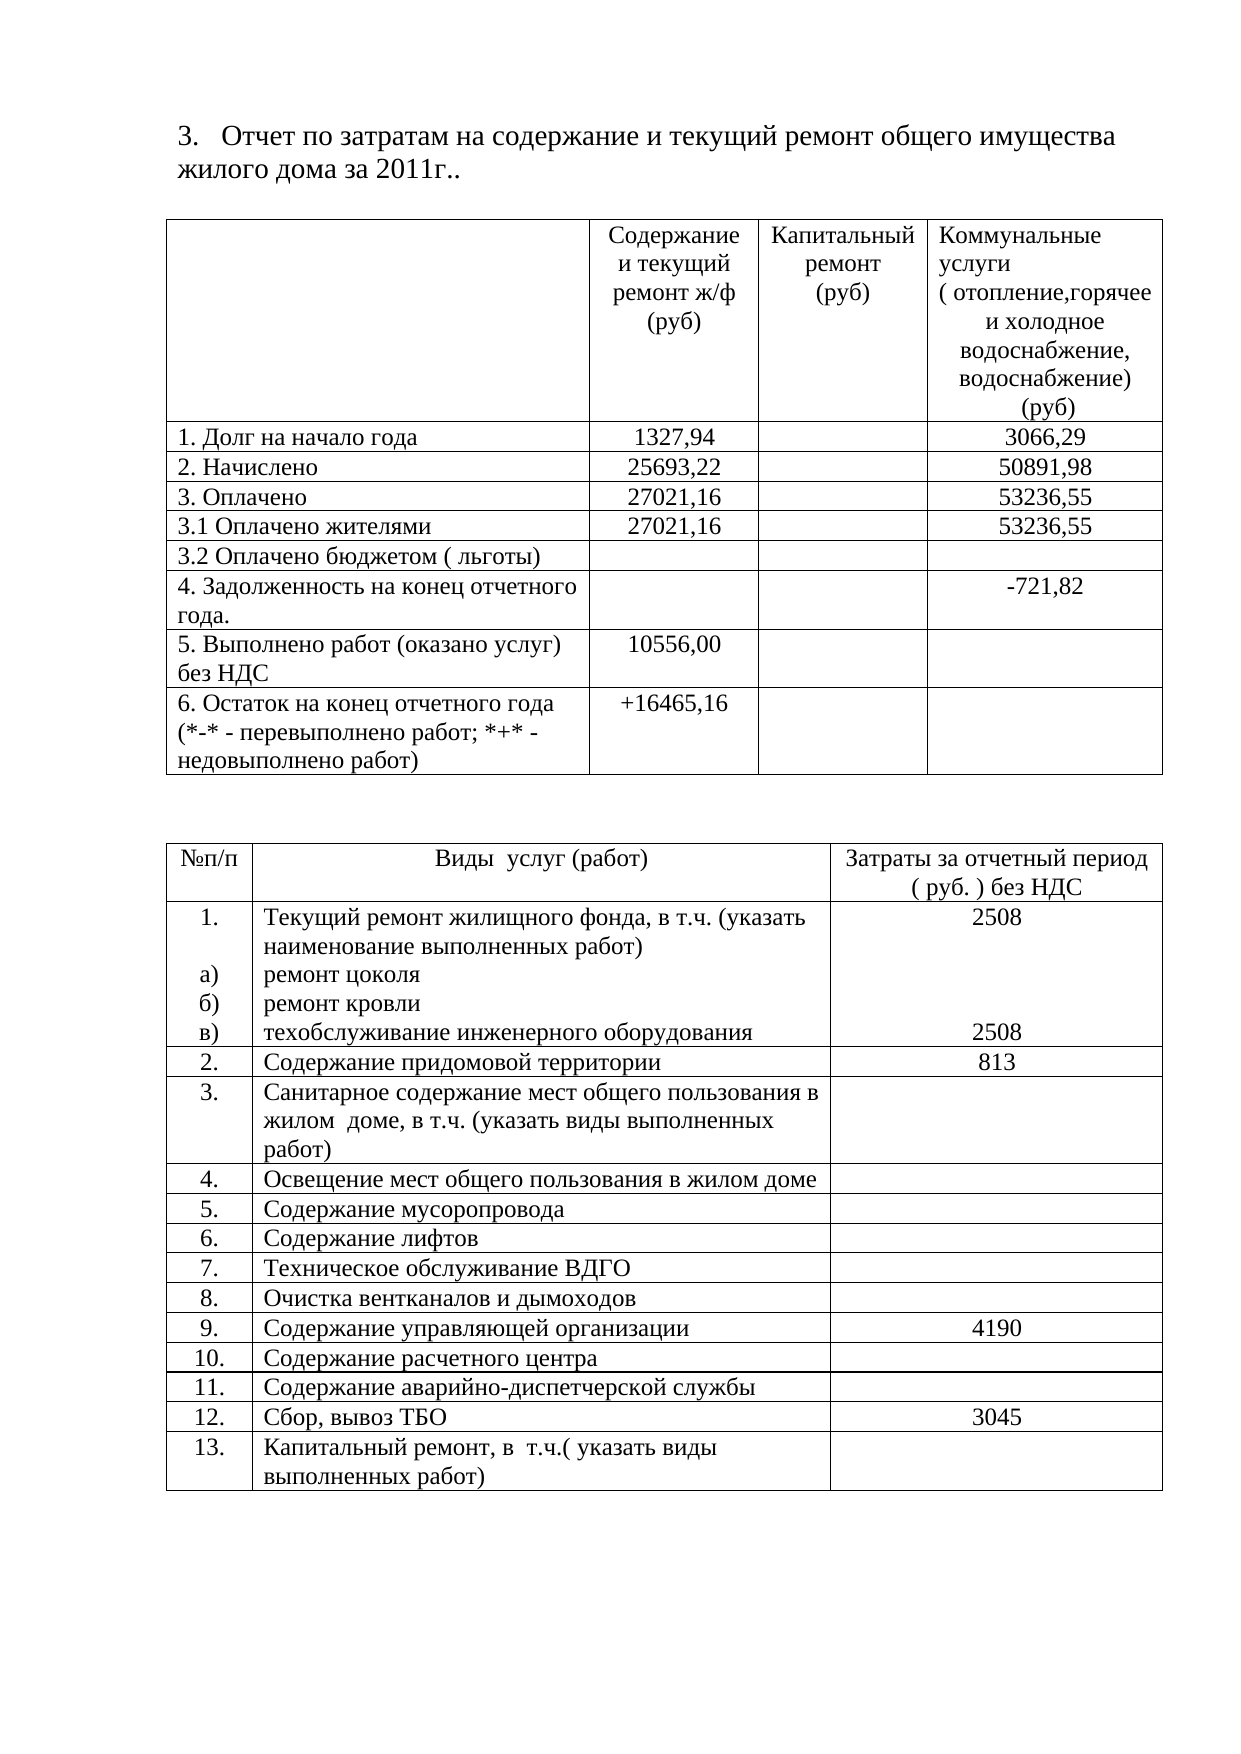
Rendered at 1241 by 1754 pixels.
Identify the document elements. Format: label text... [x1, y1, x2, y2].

table_cell [759, 482, 927, 510]
table_cell [831, 1343, 1162, 1371]
table_header Затраты за отчетный период ( руб. ) без НДС [831, 844, 1162, 901]
table_cell 2. [167, 1047, 252, 1076]
table_cell [831, 1077, 1162, 1163]
table_cell 4. [167, 1164, 252, 1193]
table_cell Сбор, вывоз ТБО [253, 1402, 830, 1431]
table_cell 4190 [831, 1313, 1162, 1342]
table_cell [928, 541, 1162, 570]
table_header Виды услуг (работ) [253, 844, 830, 901]
table_cell 9. [167, 1313, 252, 1342]
table_cell 2508 2508 [831, 902, 1162, 1046]
table_cell [831, 1164, 1162, 1193]
table_cell 1. а) б) в) [167, 902, 252, 1046]
table_cell 10556,00 [590, 630, 758, 687]
table_cell Санитарное содержание мест общего пользования в жилом доме, в т.ч. (указать виды выполненных работ) [253, 1077, 830, 1163]
table_cell [759, 452, 927, 481]
table_cell +16465,16 [590, 688, 758, 774]
table_cell 1327,94 [590, 422, 758, 451]
table_cell Текущий ремонт жилищного фонда, в т.ч. (указать наименование выполненных работ) ремонт цоколя ремонт кровли техобслуживание инженерного оборудования [253, 902, 830, 1046]
table_cell 5. Выполнено работ (оказано услуг) без НДС [167, 630, 589, 687]
table_cell Содержание придомовой территории [253, 1047, 830, 1076]
table_cell [759, 541, 927, 570]
text 3. Отчет по затратам на содержание и текущий ремонт общего имущества жилого дома за 2011г.. [177, 118, 1152, 185]
table_cell [831, 1283, 1162, 1312]
table_cell [831, 1224, 1162, 1252]
table_cell 50891,98 [928, 452, 1162, 481]
table_cell -721,82 [928, 571, 1162, 628]
table_cell [759, 571, 927, 628]
table_cell 53236,55 [928, 482, 1162, 510]
table_cell [928, 688, 1162, 774]
table_cell Очистка вентканалов и дымоходов [253, 1283, 830, 1312]
table_cell 13. [167, 1432, 252, 1489]
table_cell [590, 541, 758, 570]
table_cell 6. [167, 1224, 252, 1252]
table_cell 2. Начислено [167, 452, 589, 481]
table_cell [759, 422, 927, 451]
table_cell Содержание аварийно-диспетчерской службы [253, 1373, 830, 1401]
table_cell 3.1 Оплачено жителями [167, 511, 589, 540]
table_cell [928, 630, 1162, 687]
table_cell Содержание лифтов [253, 1224, 830, 1252]
table_cell [759, 630, 927, 687]
table_cell 11. [167, 1373, 252, 1401]
table_cell 10. [167, 1343, 252, 1371]
table_cell [831, 1194, 1162, 1222]
table_cell 4. Задолженность на конец отчетного года. [167, 571, 589, 628]
table_cell 3.2 Оплачено бюджетом ( льготы) [167, 541, 589, 570]
table_cell 12. [167, 1402, 252, 1431]
table_cell [759, 688, 927, 774]
table_header Содержание и текущий ремонт ж/ф (руб) [590, 220, 758, 421]
table_header [167, 220, 589, 421]
table_cell [590, 571, 758, 628]
table_cell 5. [167, 1194, 252, 1222]
table_cell [831, 1253, 1162, 1282]
table_cell 6. Остаток на конец отчетного года (*-* - перевыполнено работ; *+* - недовыполнено работ) [167, 688, 589, 774]
table_cell 3045 [831, 1402, 1162, 1431]
table_cell 27021,16 [590, 511, 758, 540]
table_cell 1. Долг на начало года [167, 422, 589, 451]
table_cell 7. [167, 1253, 252, 1282]
table_cell 3. [167, 1077, 252, 1163]
table_cell 3. Оплачено [167, 482, 589, 510]
table_cell 53236,55 [928, 511, 1162, 540]
table_header Коммунальные услуги ( отопление,горячее и холодное водоснабжение, водоснабжение) (руб) [928, 220, 1162, 421]
table_cell Освещение мест общего пользования в жилом доме [253, 1164, 830, 1193]
table_cell [831, 1432, 1162, 1489]
table_cell Техническое обслуживание ВДГО [253, 1253, 830, 1282]
table_cell Капитальный ремонт, в т.ч.( указать виды выполненных работ) [253, 1432, 830, 1489]
table_cell [759, 511, 927, 540]
table_cell [831, 1373, 1162, 1401]
table_cell Содержание управляющей организации [253, 1313, 830, 1342]
table_cell 27021,16 [590, 482, 758, 510]
table_cell 8. [167, 1283, 252, 1312]
table_cell 813 [831, 1047, 1162, 1076]
table_cell Содержание расчетного центра [253, 1343, 830, 1371]
table_cell Содержание мусоропровода [253, 1194, 830, 1222]
table_cell 3066,29 [928, 422, 1162, 451]
table_header Капитальный ремонт (руб) [759, 220, 927, 421]
table_cell 25693,22 [590, 452, 758, 481]
table_header №п/п [167, 844, 252, 901]
